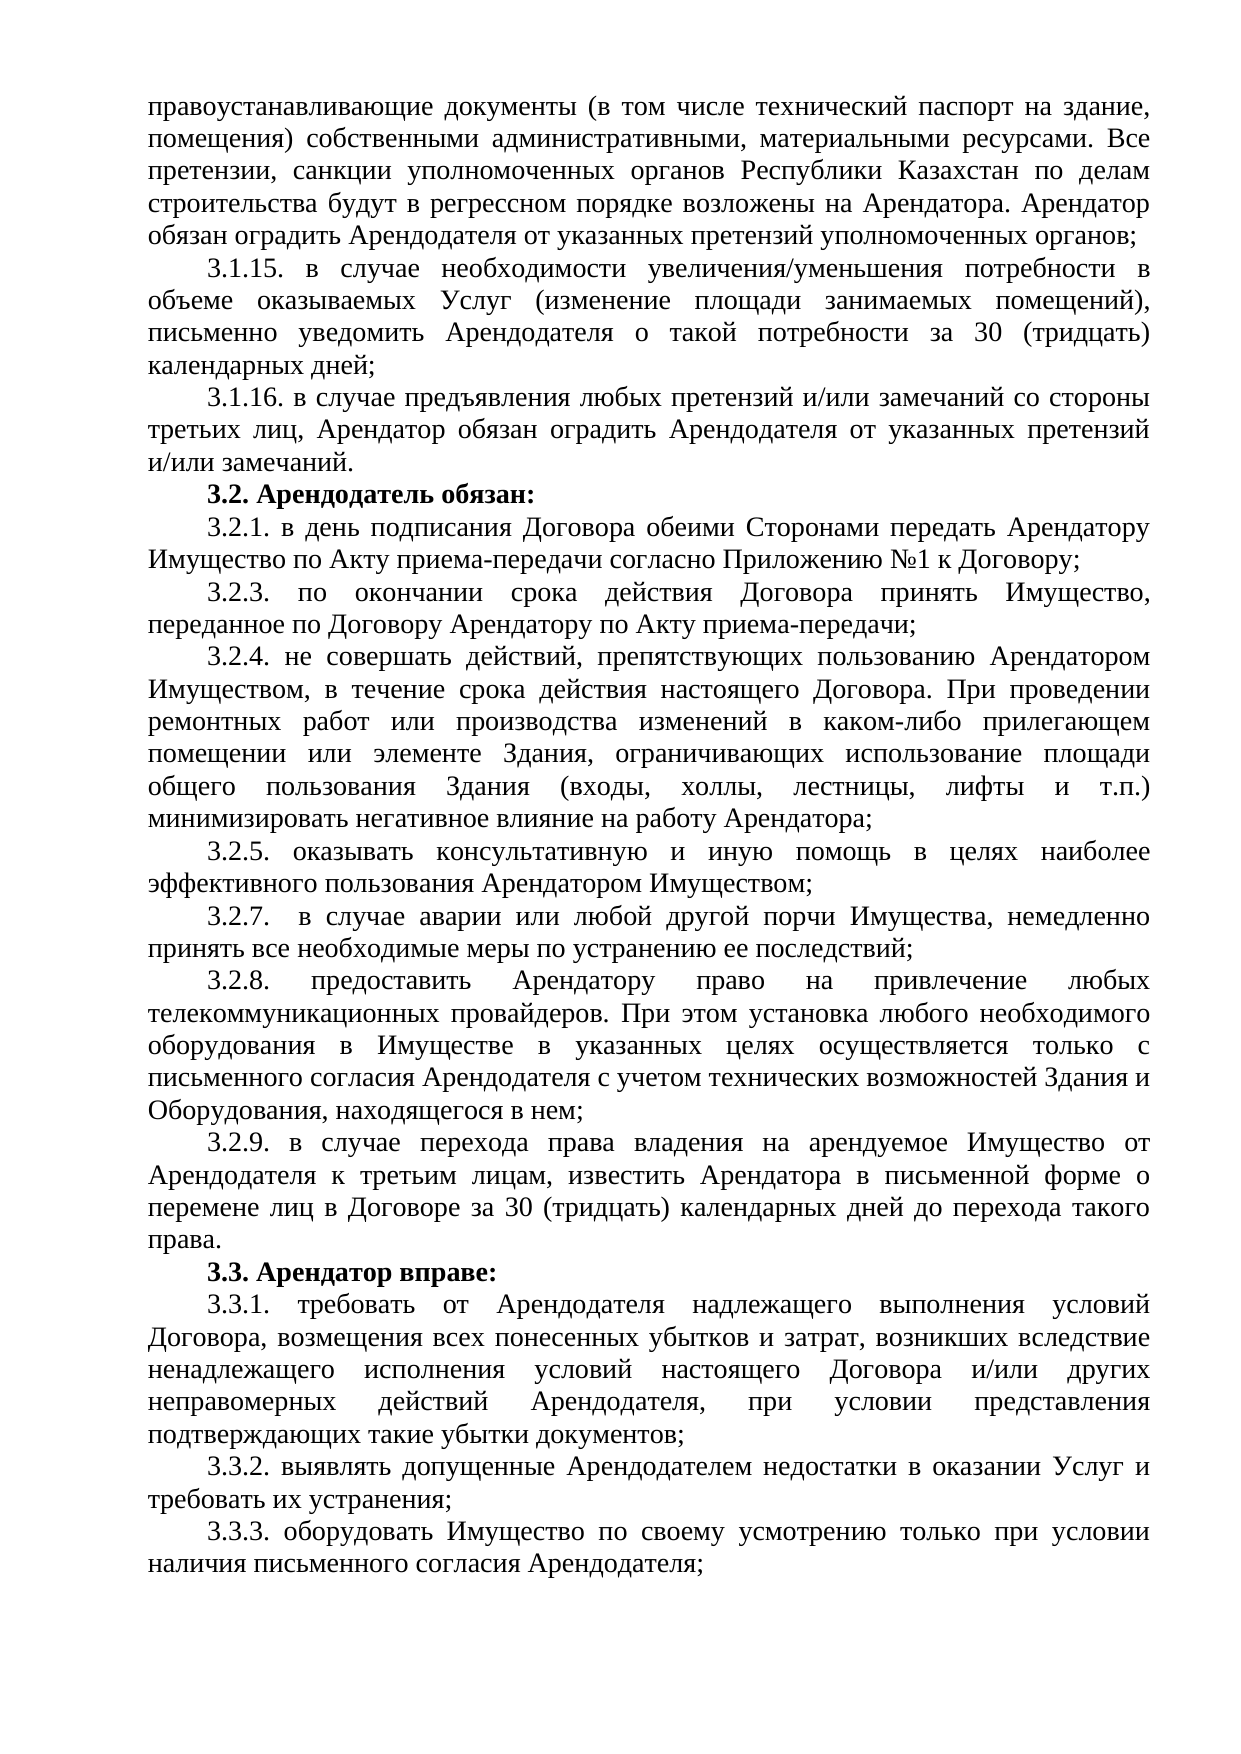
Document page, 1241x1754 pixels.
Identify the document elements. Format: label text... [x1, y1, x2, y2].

text 3.2.7. в случае аварии или любой другой порчи Имущества, немедленно принять все необходимые меры по устранению ее последствий; [148, 898, 1152, 963]
text 3.2.4. не совершать действий, препятствующих пользованию Арендатором Имуществом, в течение срока действия настоящего Договора. При проведении ремонтных работ или производства изменений в каком-либо прилегающем помещении или элементе Здания, ограничивающих использование площади общего пользования Здания (входы, холлы, лестницы, лифты и т.п.) минимизировать негативное влияние на работу Арендатора; [148, 639, 1152, 834]
text 3.3.3. оборудовать Имущество по своему усмотрению только при условии наличия письменного согласия Арендодателя; [148, 1514, 1152, 1579]
text 3.2. Арендодатель обязан: [148, 477, 1152, 510]
text 3.2.3. по окончании срока действия Договора принять Имущество, переданное по Договору Арендатору по Акту приема-передачи; [148, 574, 1152, 639]
text 3.3. Арендатор вправе: [148, 1255, 1152, 1287]
text 3.2.9. в случае перехода права владения на арендуемое Имущество от Арендодателя к третьим лицам, известить Арендатора в письменной форме о перемене лиц в Договоре за 30 (тридцать) календарных дней до перехода такого права. [148, 1125, 1152, 1255]
text 3.2.8. предоставить Арендатору право на привлечение любых телекоммуникационных провайдеров. При этом установка любого необходимого оборудования в Имуществе в указанных целях осуществляется только с письменного согласия Арендодателя с учетом технических возможностей Здания и Оборудования, находящегося в нем; [148, 963, 1152, 1125]
text 3.1.15. в случае необходимости увеличения/уменьшения потребности в объеме оказываемых Услуг (изменение площади занимаемых помещений), письменно уведомить Арендодателя о такой потребности за 30 (тридцать) календарных дней; [148, 251, 1152, 380]
text 3.1.16. в случае предъявления любых претензий и/или замечаний со стороны третьих лиц, Арендатор обязан оградить Арендодателя от указанных претензий и/или замечаний. [148, 380, 1152, 477]
text 3.3.1. требовать от Арендодателя надлежащего выполнения условий Договора, возмещения всех понесенных убытков и затрат, возникших вследствие ненадлежащего исполнения условий настоящего Договора и/или других неправомерных действий Арендодателя, при условии представления подтверждающих такие убытки документов; [148, 1287, 1152, 1449]
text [148, 89, 1152, 251]
text 3.2.1. в день подписания Договора обеими Сторонами передать Арендатору Имущество по Акту приема-передачи согласно Приложению №1 к Договору; [148, 510, 1152, 574]
text 3.2.5. оказывать консультативную и иную помощь в целях наиболее эффективного пользования Арендатором Имуществом; [148, 834, 1152, 898]
text 3.3.2. выявлять допущенные Арендодателем недостатки в оказании Услуг и требовать их устранения; [148, 1449, 1152, 1514]
